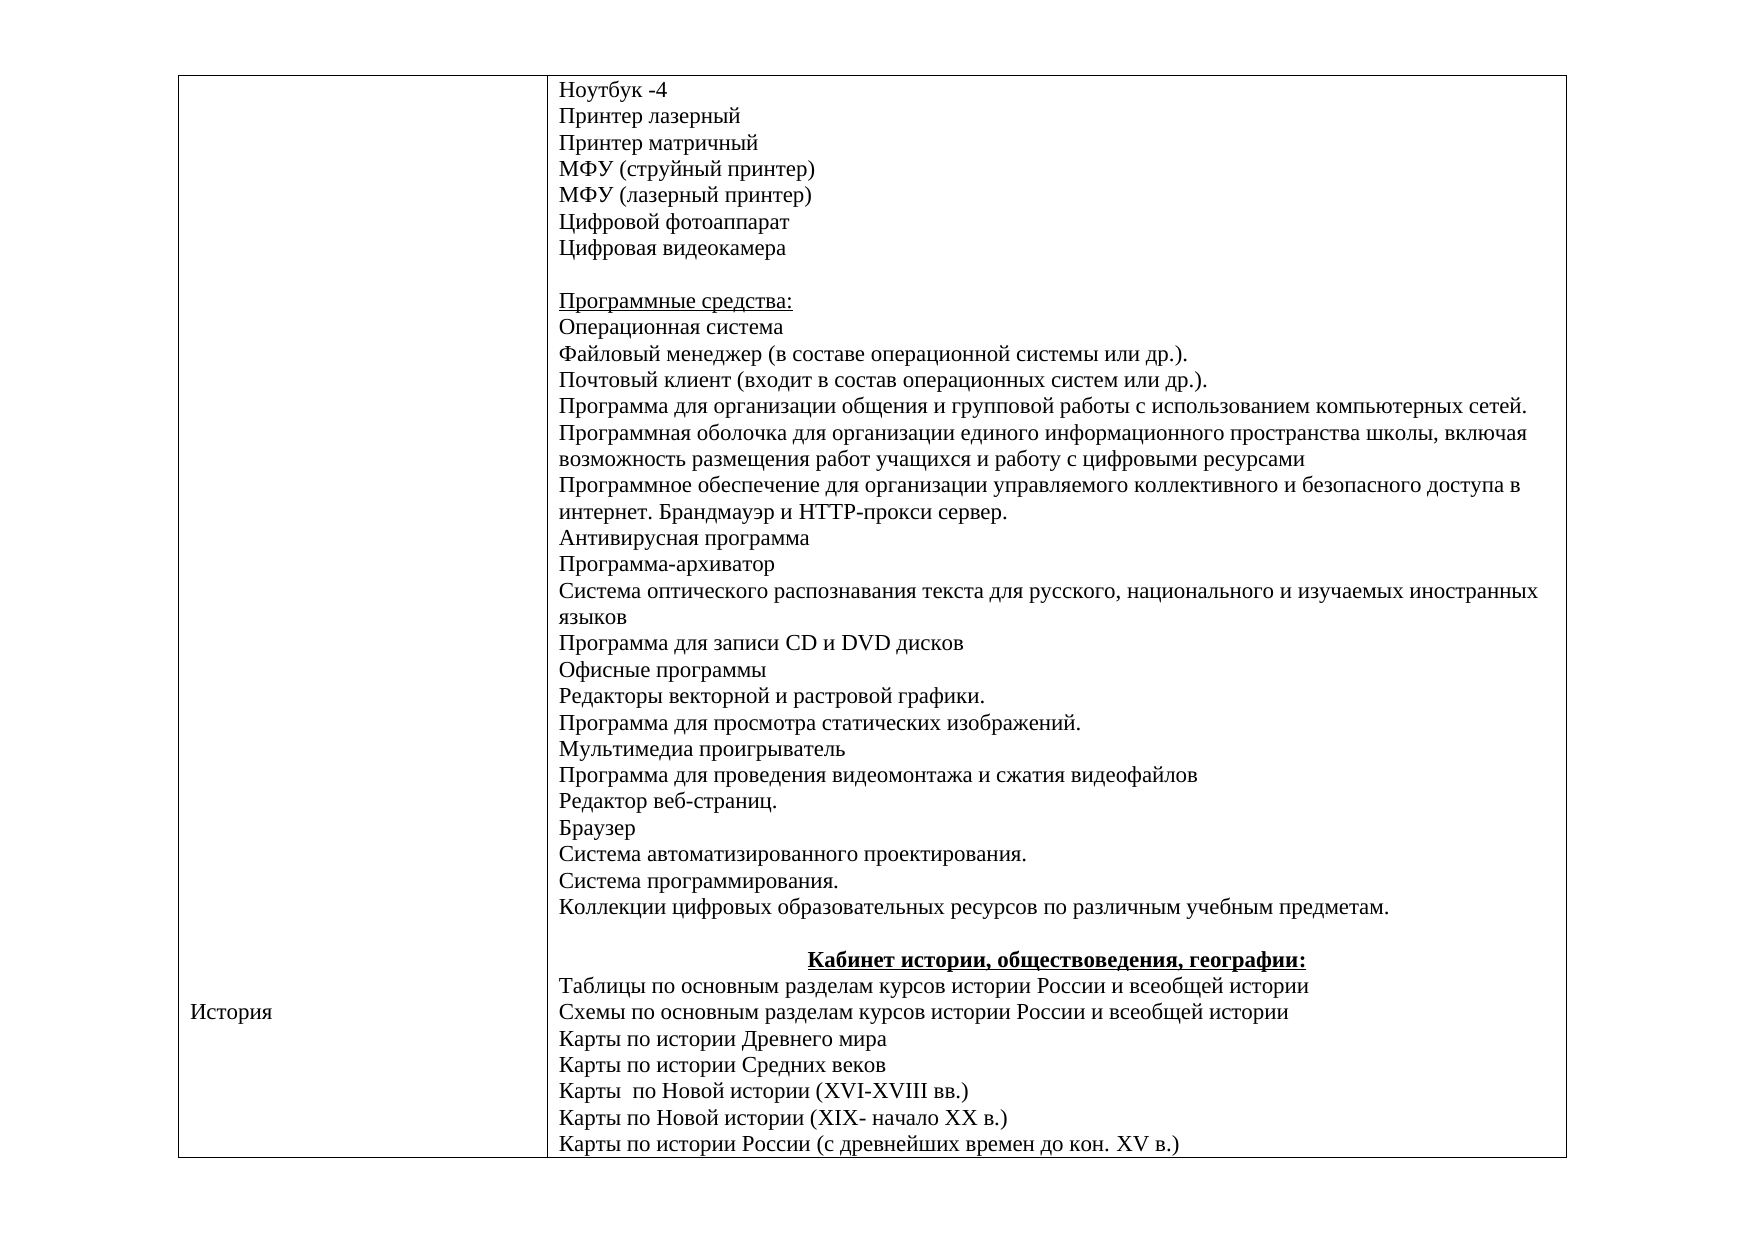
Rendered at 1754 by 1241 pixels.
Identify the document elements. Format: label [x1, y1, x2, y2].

table_cell [179, 76, 547, 1157]
table_cell [548, 76, 1566, 1157]
